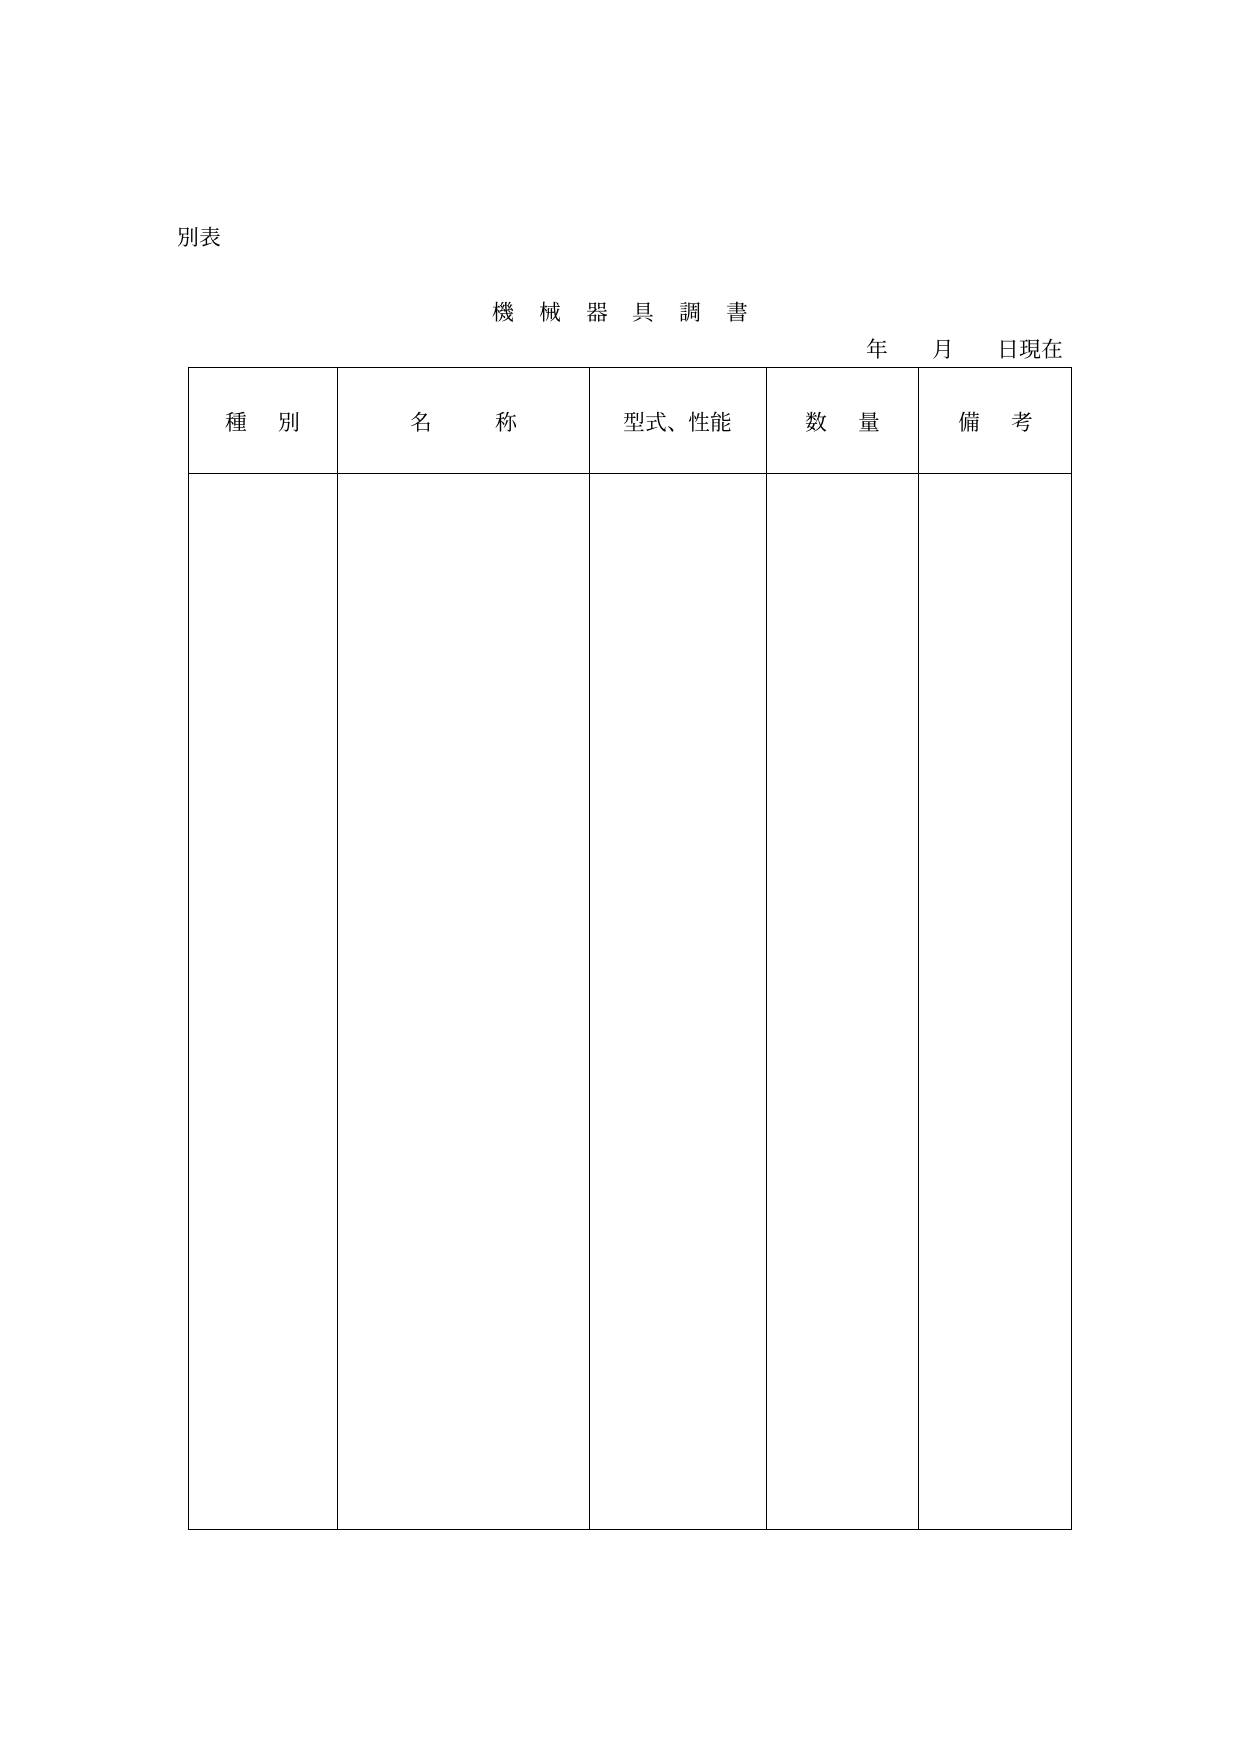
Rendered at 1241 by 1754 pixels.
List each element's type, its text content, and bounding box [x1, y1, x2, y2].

table_header 備考 [919, 368, 1071, 473]
table_cell [919, 474, 1071, 1529]
table_cell [338, 474, 589, 1529]
table_header 数量 [767, 368, 918, 473]
table_cell [590, 474, 766, 1529]
table_cell [767, 474, 918, 1529]
table_header 種別 [189, 368, 337, 473]
text 年 月 日現在 [177, 329, 1063, 367]
text 機械器具調書 [177, 292, 1063, 329]
table_header 名称 [338, 368, 589, 473]
table_cell [189, 474, 337, 1529]
table_header 型式、性能 [590, 368, 766, 473]
text 別表 [177, 217, 1063, 254]
